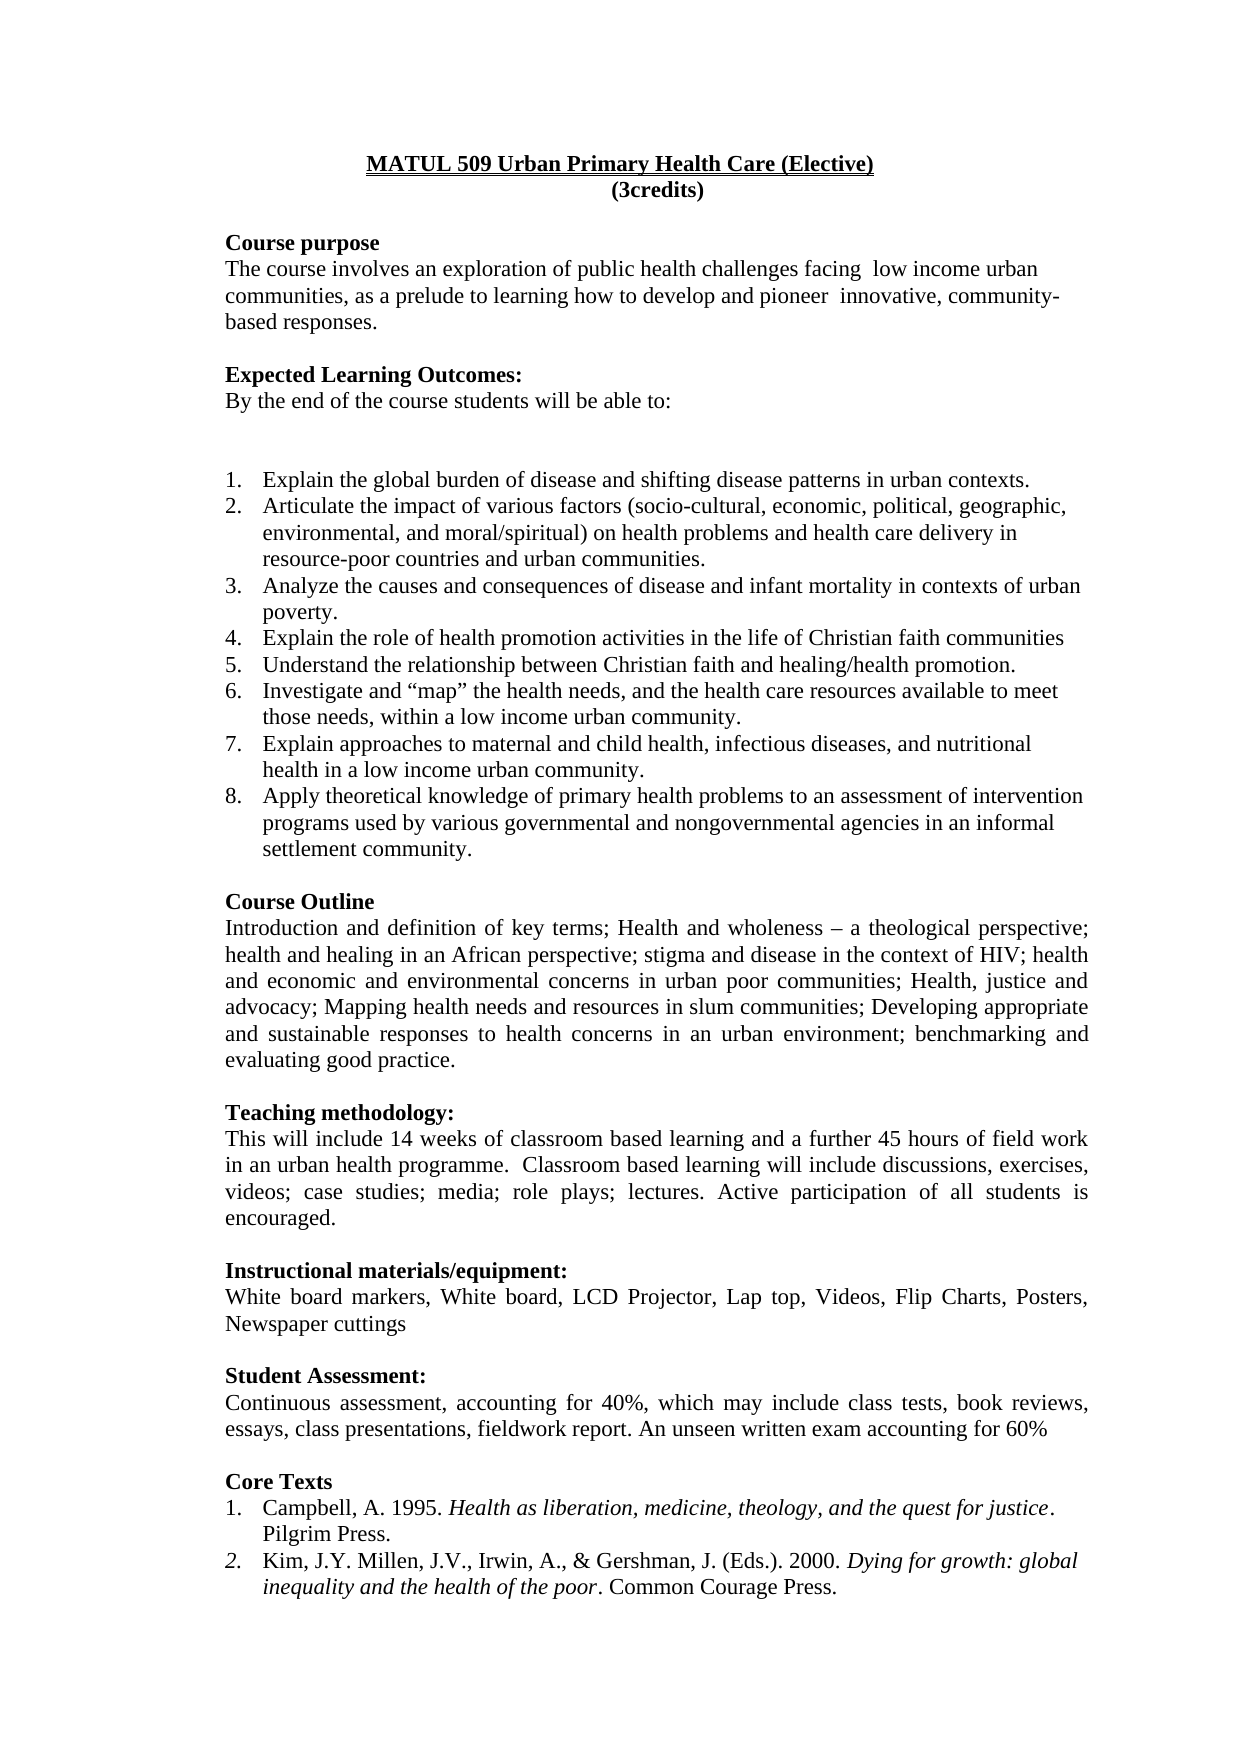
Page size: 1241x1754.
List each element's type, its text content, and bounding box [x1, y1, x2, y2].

list Understand the relationship between Christian faith and healing/health promotion. [225, 651, 1090, 677]
list Kim, J.Y. Millen, J.V., Irwin, A., & Gershman, J. (Eds.). 2000. Dying for growth: global inequality and the health of the poor. Common Courage Press. [225, 1547, 1090, 1599]
list Apply theoretical knowledge of primary health problems to an assessment of intervention programs used by various governmental and nongovernmental agencies in an informal settlement community. [225, 782, 1090, 862]
text Student Assessment: [225, 1362, 1090, 1389]
list Explain the role of health promotion activities in the life of Christian faith communities [225, 624, 1090, 651]
text Teaching methodology: [225, 1099, 1090, 1125]
text By the end of the course students will be able to: [225, 387, 1090, 413]
list Explain approaches to maternal and child health, infectious diseases, and nutritional health in a low income urban community. [225, 730, 1090, 782]
list Articulate the impact of various factors (socio-cultural, economic, political, geographic, environmental, and moral/spiritual) on health problems and health care delivery in resource-poor countries and urban communities. [225, 493, 1090, 572]
text Expected Learning Outcomes: [225, 361, 1090, 387]
text Instructional materials/equipment: [225, 1257, 1090, 1283]
text Course purpose [225, 229, 1090, 255]
text This will include 14 weeks of classroom based learning and a further 45 hours of field work in an urban health programme. Classroom based learning will include discussions, exercises, videos; case studies; media; role plays; lectures. Active participation of all students is encouraged. [225, 1125, 1090, 1231]
text The course involves an exploration of public health challenges facing low income urban communities, as a prelude to learning how to develop and pioneer innovative, community-based responses. [225, 255, 1090, 334]
list Analyze the causes and consequences of disease and infant mortality in contexts of urban poverty. [225, 572, 1090, 624]
list Campbell, A. 1995. Health as liberation, medicine, theology, and the quest for justice. Pilgrim Press. [225, 1494, 1090, 1547]
text (3credits) [225, 176, 1090, 203]
list Explain the global burden of disease and shifting disease patterns in urban contexts. [225, 466, 1090, 493]
text MATUL 509 Urban Primary Health Care (Elective) [150, 150, 1090, 176]
text Continuous assessment, accounting for 40%, which may include class tests, book reviews, essays, class presentations, fieldwork report. An unseen written exam accounting for 60% [225, 1389, 1090, 1441]
list Investigate and “map” the health needs, and the health care resources available to meet those needs, within a low income urban community. [225, 677, 1090, 730]
text Introduction and definition of key terms; Health and wholeness – a theological perspective; health and healing in an African perspective; stigma and disease in the context of HIV; health and economic and environmental concerns in urban poor communities; Health, justice and advocacy; Mapping health needs and resources in slum communities; Developing appropriate and sustainable responses to health concerns in an urban environment; benchmarking and evaluating good practice. [225, 914, 1090, 1072]
text Course Outline [225, 888, 1090, 914]
text Core Texts [225, 1468, 1090, 1494]
text White board markers, White board, LCD Projector, Lap top, Videos, Flip Charts, Posters, Newspaper cuttings [225, 1283, 1090, 1336]
